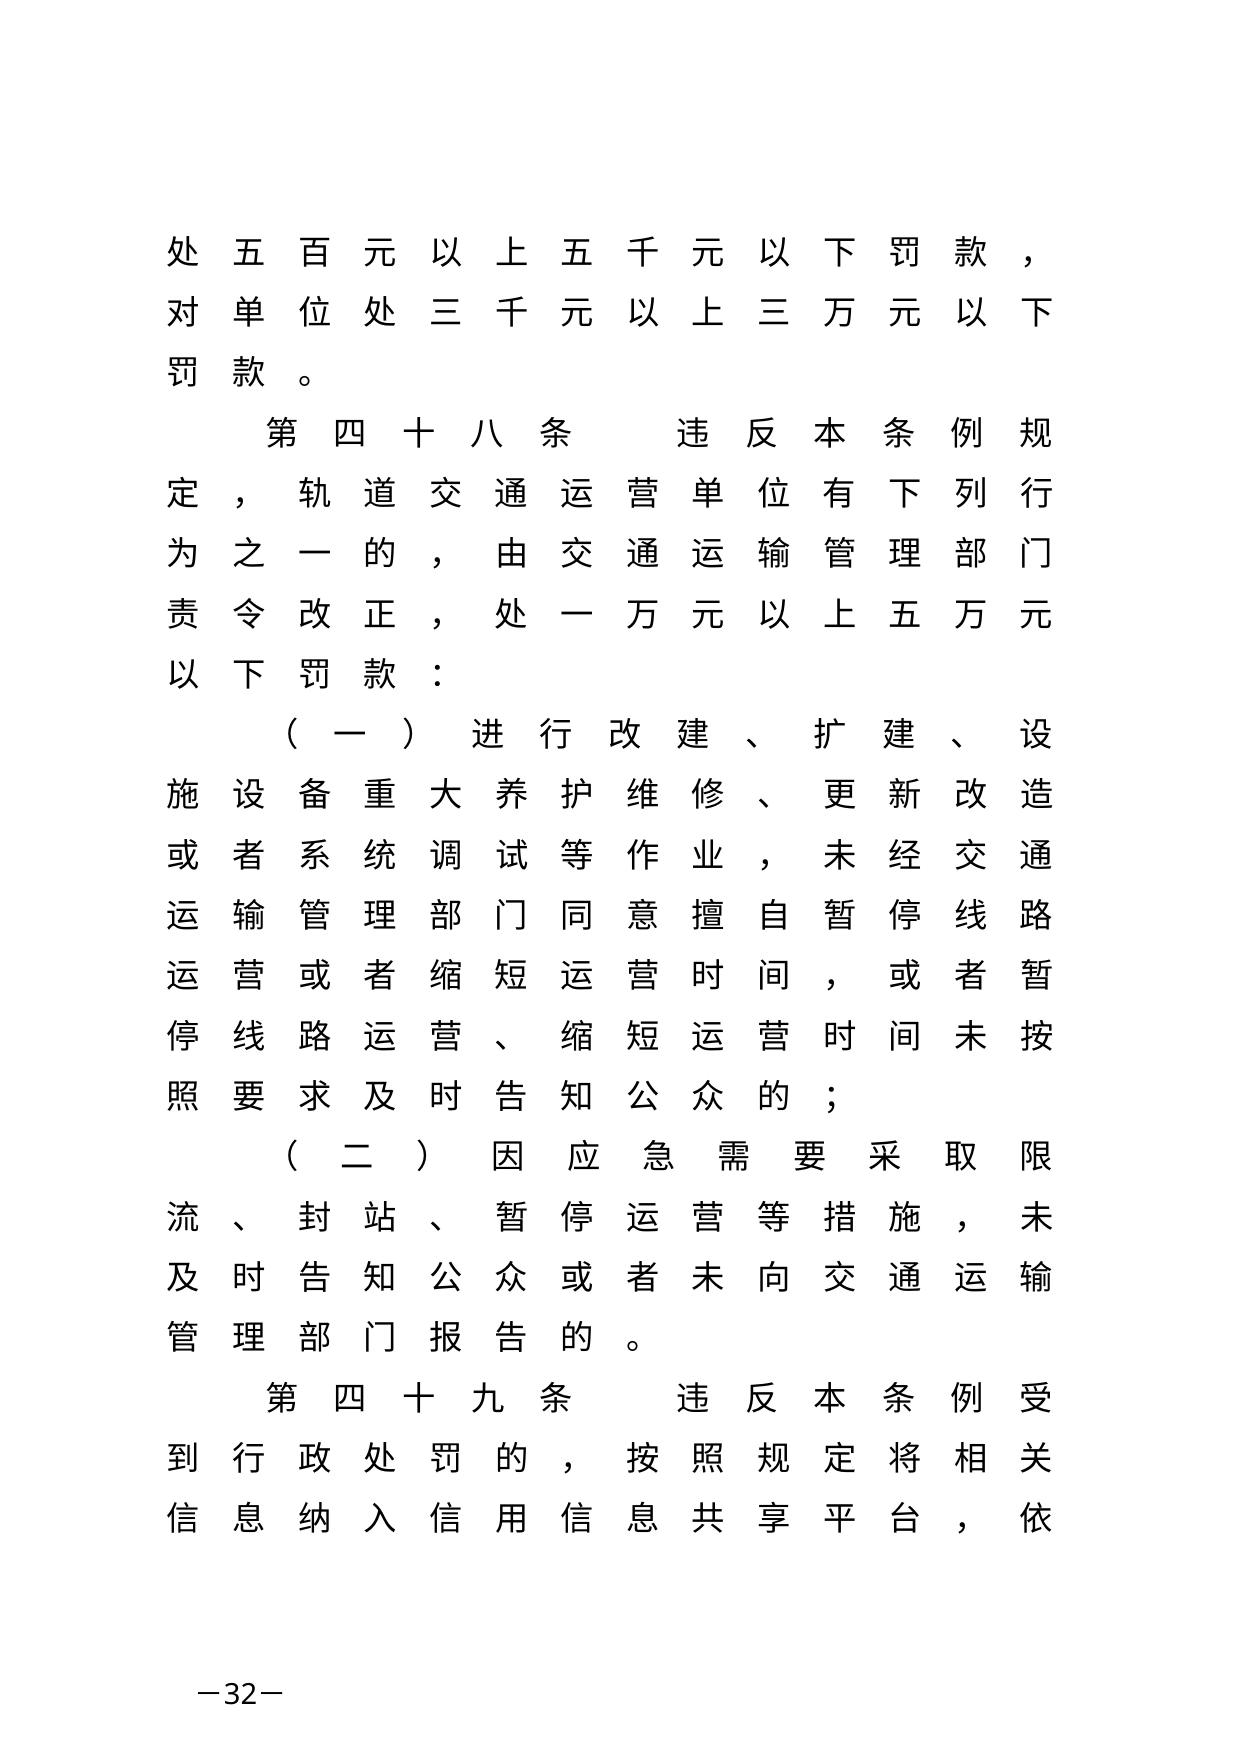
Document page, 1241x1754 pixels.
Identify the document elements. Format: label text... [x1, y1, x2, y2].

text （一）进行改建、扩建、设施设备重大养护维修、更新改造或者系统调试等作业，未经交通运输管理部门同意擅自暂停线路运营或者缩短运营时间，或者暂停线路运营、缩短运营时间未按照要求及时告知公众的； [167, 702, 1085, 1124]
text （二）因应急需要采取限流、封站、暂停运营等措施，未及时告知公众或者未向交通运输管理部门报告的。 [167, 1124, 1085, 1365]
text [167, 219, 1085, 400]
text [167, 1365, 1085, 1546]
text 第四十八条 违反本条例规定，轨道交通运营单位有下列行为之一的，由交通运输管理部门责令改正，处一万元以上五万元以下罚款： [167, 400, 1085, 702]
